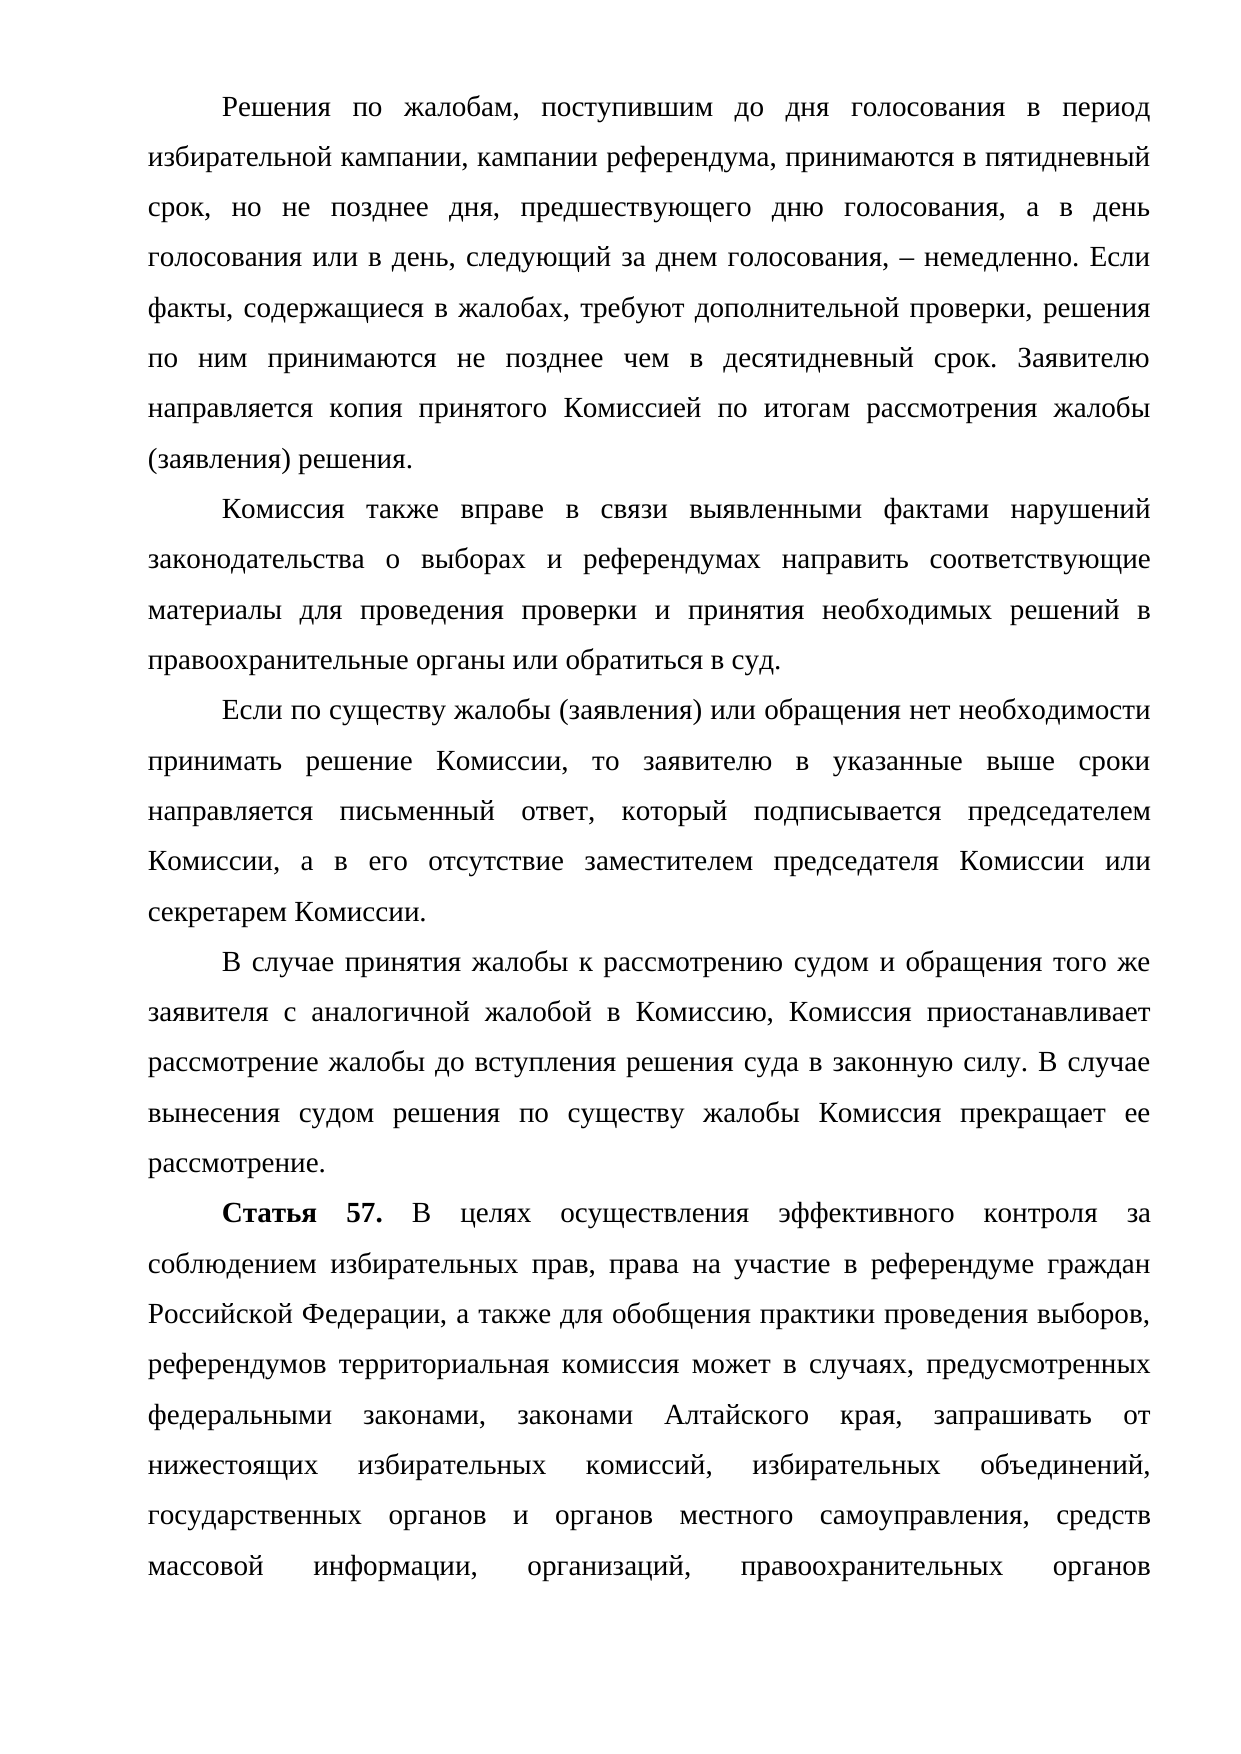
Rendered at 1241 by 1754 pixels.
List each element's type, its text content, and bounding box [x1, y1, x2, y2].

text В случае принятия жалобы к рассмотрению судом и обращения того же заявителя с аналогичной жалобой в Комиссию, Комиссия приостанавливает рассмотрение жалобы до вступления решения суда в законную силу. В случае вынесения судом решения по существу жалобы Комиссия прекращает ее рассмотрение. [148, 944, 1152, 1179]
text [148, 1196, 1152, 1581]
text Комиссия также вправе в связи выявленными фактами нарушений законодательства о выборах и референдумах направить соответствующие материалы для проведения проверки и принятия необходимых решений в правоохранительные органы или обратиться в суд. [148, 491, 1152, 676]
text Если по существу жалобы (заявления) или обращения нет необходимости принимать решение Комиссии, то заявителю в указанные выше сроки направляется письменный ответ, который подписывается председателем Комиссии, а в его отсутствие заместителем председателя Комиссии или секретарем Комиссии. [148, 692, 1152, 927]
text Решения по жалобам, поступившим до дня голосования в период избирательной кампании, кампании референдума, принимаются в пятидневный срок, но не позднее дня, предшествующего дню голосования, а в день голосования или в день, следующий за днем голосования, – немедленно. Если факты, содержащиеся в жалобах, требуют дополнительной проверки, решения по ним принимаются не позднее чем в десятидневный срок. Заявителю направляется копия принятого Комиссией по итогам рассмотрения жалобы (заявления) решения. [148, 89, 1152, 474]
